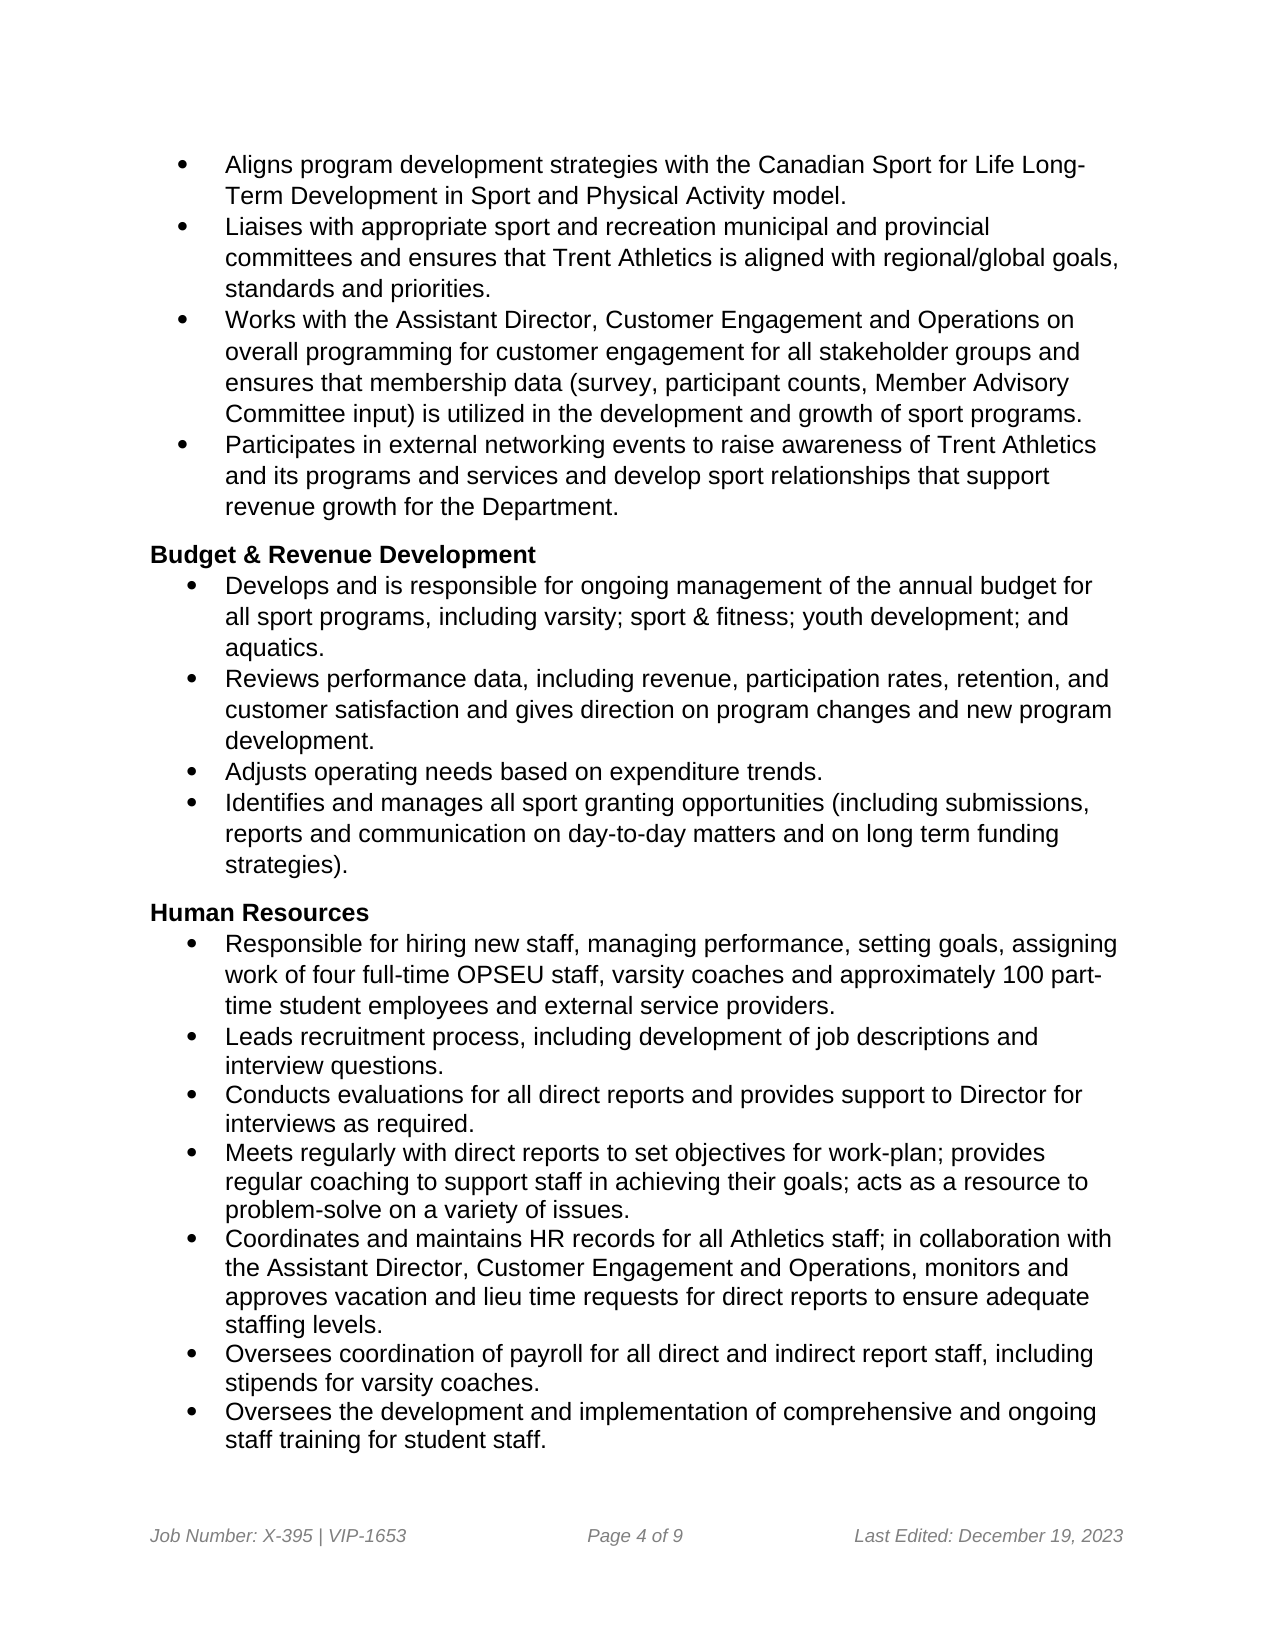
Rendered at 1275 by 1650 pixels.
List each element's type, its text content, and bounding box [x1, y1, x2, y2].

list Responsible for hiring new staff, managing performance, setting goals, assigning work of four full-time OPSEU staff, varsity coaches and approximately 100 part-time student employees and external service providers. [187, 929, 1125, 1020]
list Aligns program development strategies with the Canadian Sport for Life Long-Term Development in Sport and Physical Activity model. [178, 150, 1125, 210]
list Oversees coordination of payroll for all direct and indirect report staff, including stipends for varsity coaches. [187, 1339, 1125, 1397]
list Identifies and manages all sport granting opportunities (including submissions, reports and communication on day-to-day matters and on long term funding strategies). [187, 788, 1125, 879]
subtitle Human Resources [150, 898, 1125, 927]
list Conducts evaluations for all direct reports and provides support to Director for interviews as required. [187, 1080, 1125, 1138]
list Coordinates and maintains HR records for all Athletics staff; in collaboration with the Assistant Director, Customer Engagement and Operations, monitors and approves vacation and lieu time requests for direct reports to ensure adequate staffing levels. [187, 1224, 1125, 1339]
list Meets regularly with direct reports to set objectives for work-plan; provides regular coaching to support staff in achieving their goals; acts as a resource to problem-solve on a variety of issues. [187, 1138, 1125, 1224]
list Participates in external networking events to raise awareness of Trent Athletics and its programs and services and develop sport relationships that support revenue growth for the Department. [178, 430, 1125, 521]
list Leads recruitment process, including development of job descriptions and interview questions. [187, 1022, 1125, 1080]
list Liaises with appropriate sport and recreation municipal and provincial committees and ensures that Trent Athletics is aligned with regional/global goals, standards and priorities. [178, 212, 1125, 303]
list Works with the Assistant Director, Customer Engagement and Operations on overall programming for customer engagement for all stakeholder groups and ensures that membership data (survey, participant counts, Member Advisory Committee input) is utilized in the development and growth of sport programs. [178, 305, 1125, 427]
list Adjusts operating needs based on expenditure trends. [187, 757, 1125, 786]
list Reviews performance data, including revenue, participation rates, retention, and customer satisfaction and gives direction on program changes and new program development. [187, 664, 1125, 755]
subtitle Budget & Revenue Development [150, 539, 1125, 568]
list Oversees the development and implementation of comprehensive and ongoing staff training for student staff. [187, 1397, 1125, 1454]
list Develops and is responsible for ongoing management of the annual budget for all sport programs, including varsity; sport & fitness; youth development; and aquatics. [187, 571, 1125, 662]
